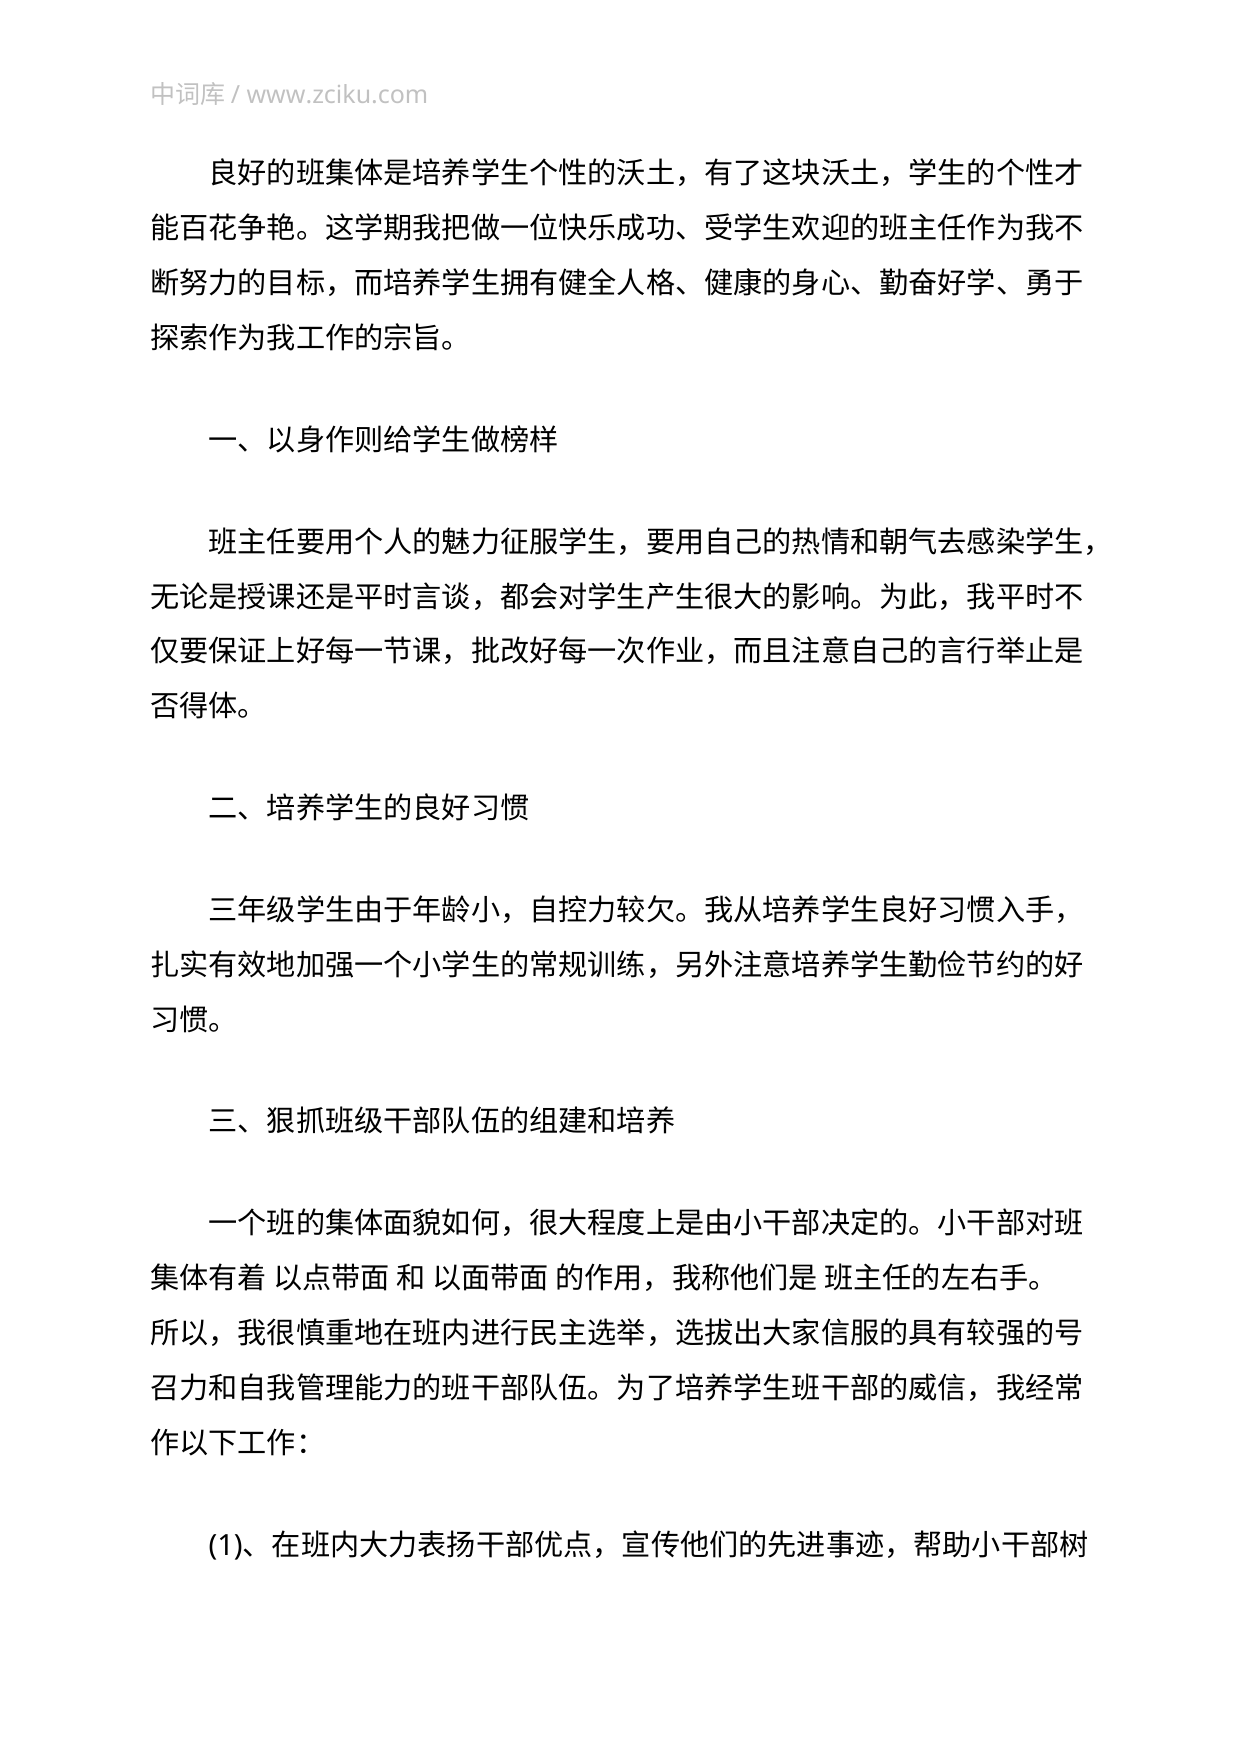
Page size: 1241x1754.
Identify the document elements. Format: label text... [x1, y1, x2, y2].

text 一个班的集体面貌如何，很大程度上是由小干部决定的。小干部对班集体有着 以点带面 和 以面带面 的作用，我称他们是 班主任的左右手。 所以，我很慎重地在班内进行民主选举，选拔出大家信服的具有较强的号召力和自我管理能力的班干部队伍。为了培养学生班干部的威信，我经常作以下工作： [150, 1200, 1090, 1462]
text 良好的班集体是培养学生个性的沃土，有了这块沃土，学生的个性才能百花争艳。这学期我把做一位快乐成功、受学生欢迎的班主任作为我不断努力的目标，而培养学生拥有健全人格、健康的身心、勤奋好学、勇于探索作为我工作的宗旨。 [150, 150, 1090, 357]
text 一、以身作则给学生做榜样 [150, 416, 1090, 459]
text 三年级学生由于年龄小，自控力较欠。我从培养学生良好习惯入手，扎实有效地加强一个小学生的常规训练，另外注意培养学生勤俭节约的好习惯。 [150, 886, 1090, 1038]
text 班主任要用个人的魅力征服学生，要用自己的热情和朝气去感染学生，无论是授课还是平时言谈，都会对学生产生很大的影响。为此，我平时不仅要保证上好每一节课，批改好每一次作业，而且注意自己的言行举止是否得体。 [150, 518, 1090, 725]
text 三、狠抓班级干部队伍的组建和培养 [150, 1098, 1090, 1140]
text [150, 1521, 1090, 1563]
text 二、培养学生的良好习惯 [150, 785, 1090, 827]
